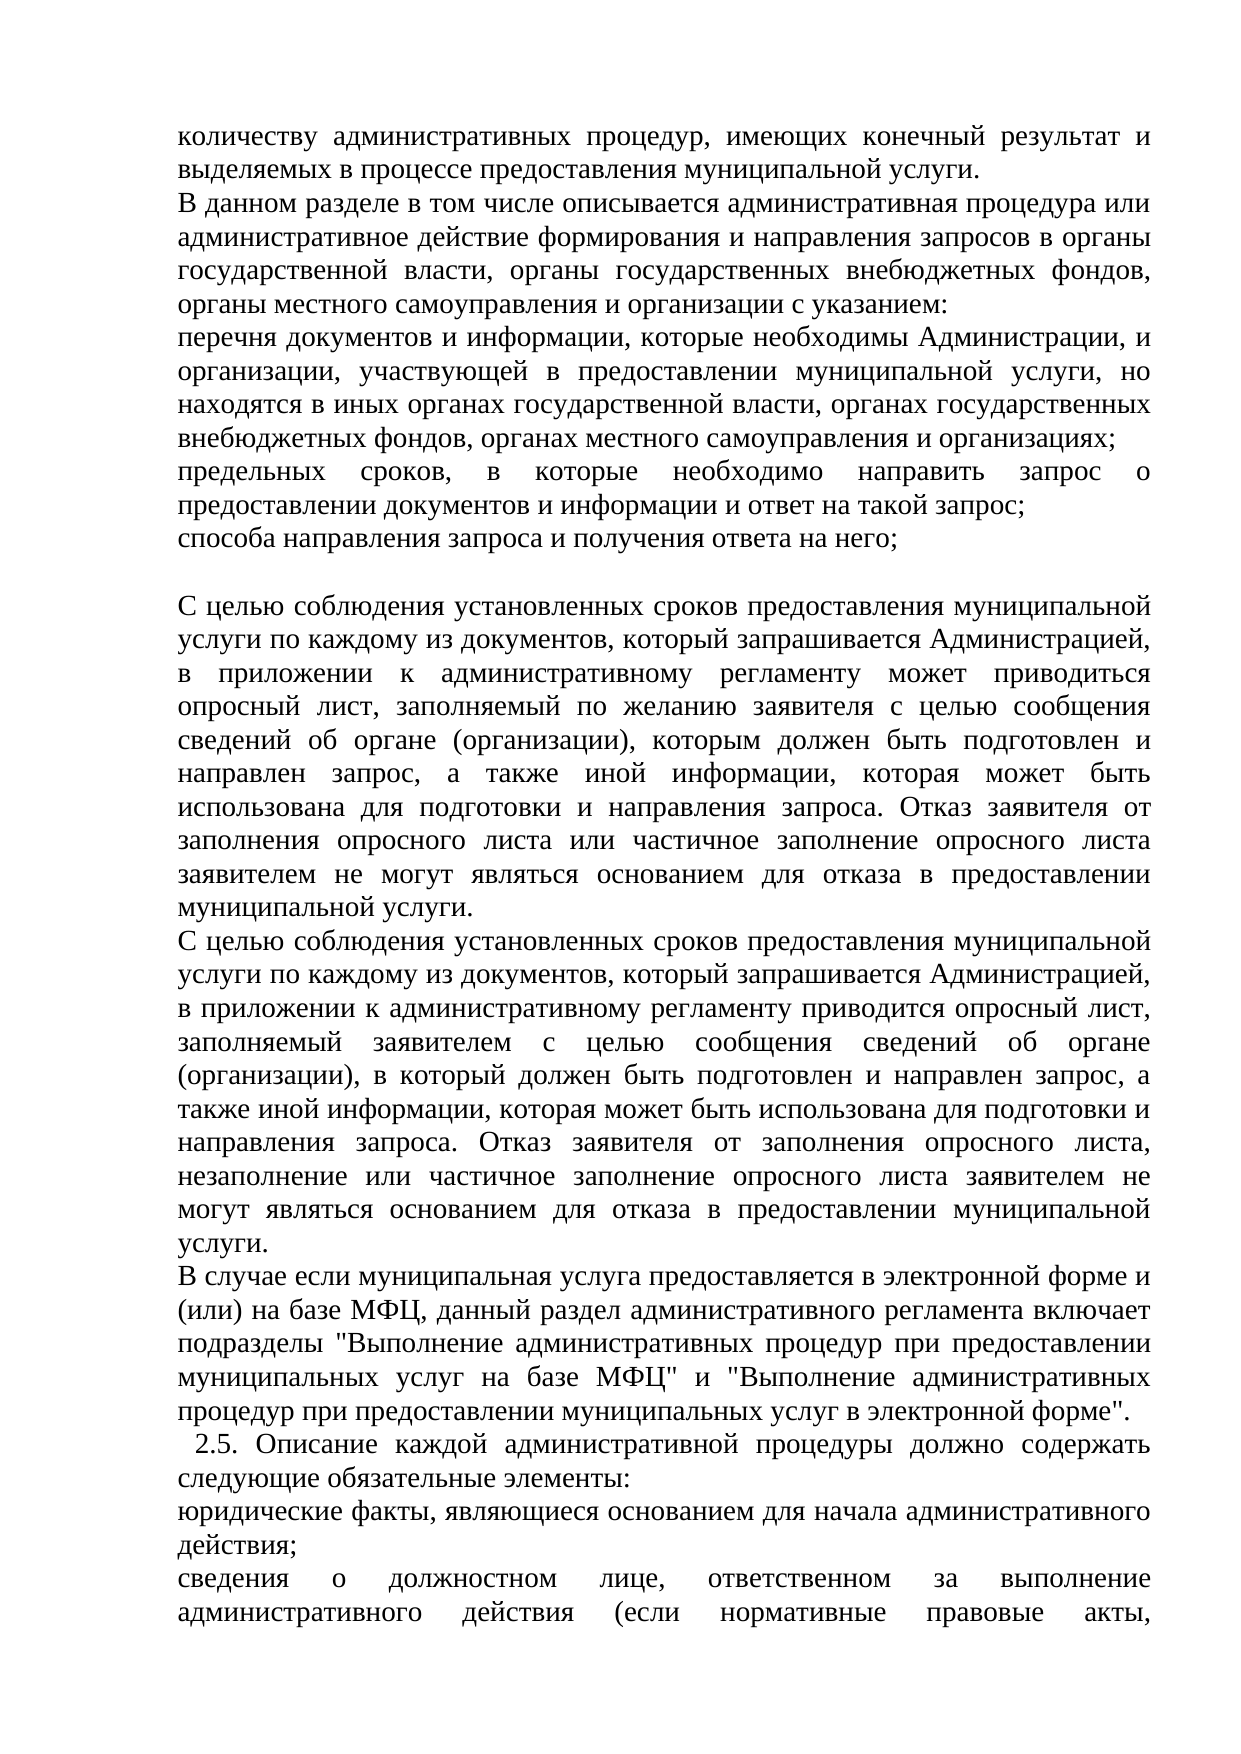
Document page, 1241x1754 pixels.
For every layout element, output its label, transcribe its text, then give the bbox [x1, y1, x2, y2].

text способа направления запроса и получения ответа на него; [177, 521, 1152, 554]
text В случае если муниципальная услуга предоставляется в электронной форме и (или) на базе МФЦ, данный раздел административного регламента включает подразделы "Выполнение административных процедур при предоставлении муниципальных услуг на базе МФЦ" и "Выполнение административных процедур при предоставлении муниципальных услуг в электронной форме". [177, 1258, 1152, 1426]
text В данном разделе в том числе описывается административная процедура или административное действие формирования и направления запросов в органы государственной власти, органы государственных внебюджетных фондов, органы местного самоуправления и организации с указанием: [177, 185, 1152, 319]
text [177, 118, 1152, 185]
text 2.5. Описание каждой административной процедуры должно содержать следующие обязательные элементы: [177, 1426, 1152, 1493]
text С целью соблюдения установленных сроков предоставления муниципальной услуги по каждому из документов, который запрашивается Администрацией, в приложении к административному регламенту приводится опросный лист, заполняемый заявителем с целью сообщения сведений об органе (организации), в который должен быть подготовлен и направлен запрос, а также иной информации, которая может быть использована для подготовки и направления запроса. Отказ заявителя от заполнения опросного листа, незаполнение или частичное заполнение опросного листа заявителем не могут являться основанием для отказа в предоставлении муниципальной услуги. [177, 923, 1152, 1258]
text предельных сроков, в которые необходимо направить запрос о предоставлении документов и информации и ответ на такой запрос; [177, 453, 1152, 521]
text юридические факты, являющиеся основанием для начала административного действия; [177, 1493, 1152, 1560]
text С целью соблюдения установленных сроков предоставления муниципальной услуги по каждому из документов, который запрашивается Администрацией, в приложении к административному регламенту может приводиться опросный лист, заполняемый по желанию заявителя с целью сообщения сведений об органе (организации), которым должен быть подготовлен и направлен запрос, а также иной информации, которая может быть использована для подготовки и направления запроса. Отказ заявителя от заполнения опросного листа или частичное заполнение опросного листа заявителем не могут являться основанием для отказа в предоставлении муниципальной услуги. [177, 588, 1152, 923]
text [177, 1560, 1152, 1627]
text перечня документов и информации, которые необходимы Администрации, и организации, участвующей в предоставлении муниципальной услуги, но находятся в иных органах государственной власти, органах государственных внебюджетных фондов, органах местного самоуправления и организациях; [177, 319, 1152, 453]
